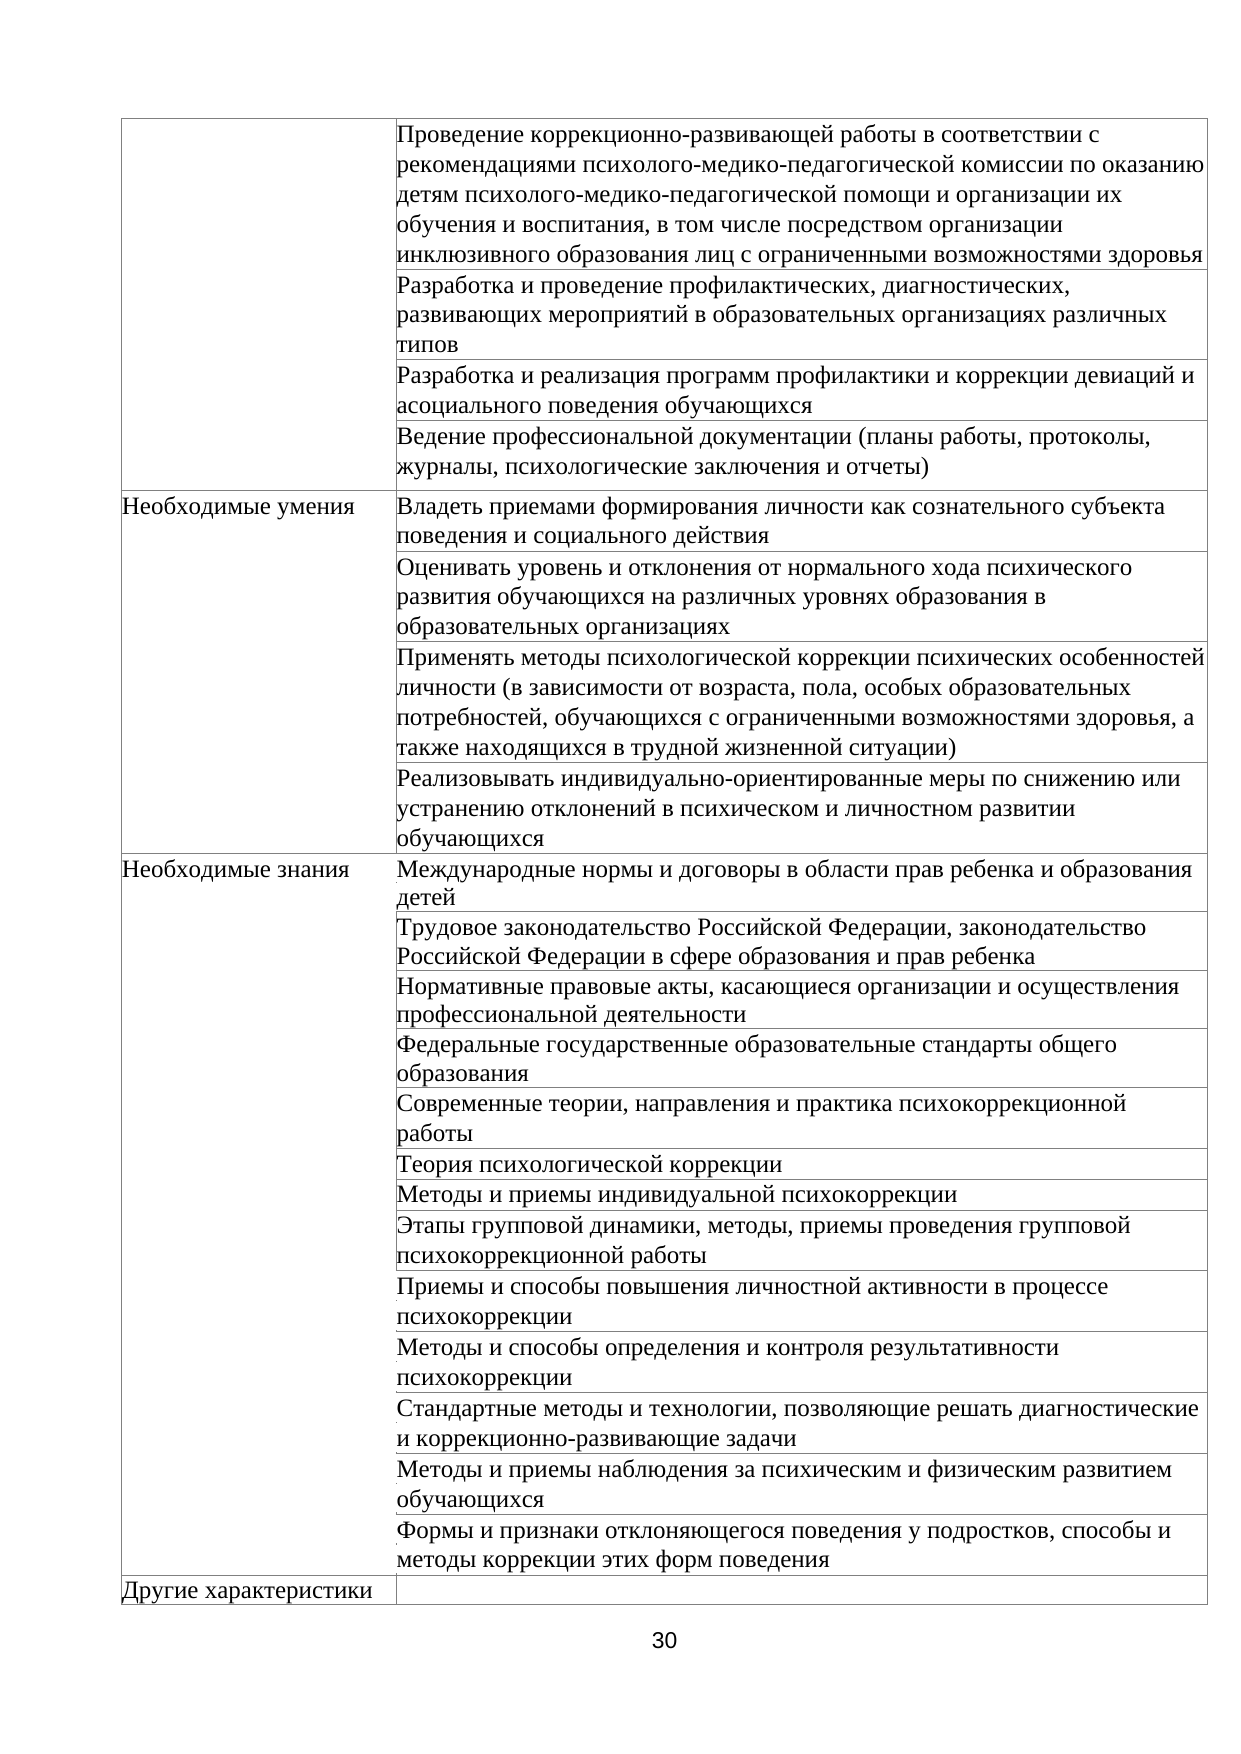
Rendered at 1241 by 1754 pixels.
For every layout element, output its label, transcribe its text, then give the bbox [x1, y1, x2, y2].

table_cell Разработка и проведение профилактических, диагностических, развивающих мероприятий в образовательных организациях различных типов [397, 270, 1207, 359]
table_cell Этапы групповой динамики, методы, приемы проведения групповой психокоррекционной работы [397, 1211, 1207, 1270]
table_cell Другие характеристики [122, 1576, 396, 1604]
table_cell Применять методы психологической коррекции психических особенностей личности (в зависимости от возраста, пола, особых образовательных потребностей, обучающихся с ограниченными возможностями здоровья, а также находящихся в трудной жизненной ситуации) [397, 642, 1207, 762]
table_cell Федеральные государственные образовательные стандарты общего образования [397, 1029, 1207, 1087]
table_cell Необходимые умения [122, 491, 396, 853]
table_cell Теория психологической коррекции [397, 1149, 1207, 1178]
table_cell Международные нормы и договоры в области прав ребенка и образования детей [397, 854, 1207, 911]
table_cell [397, 1576, 1207, 1604]
table_cell Методы и способы определения и контроля результативности психокоррекции [397, 1332, 1207, 1392]
table_cell Методы и приемы наблюдения за психическим и физическим развитием обучающихся [397, 1454, 1207, 1514]
table_cell Стандартные методы и технологии, позволяющие решать диагностические и коррекционно-развивающие задачи [397, 1393, 1207, 1453]
table_cell Методы и приемы индивидуальной психокоррекции [397, 1180, 1207, 1209]
table_cell Владеть приемами формирования личности как сознательного субъекта поведения и социального действия [397, 491, 1207, 551]
table_cell Нормативные правовые акты, касающиеся организации и осуществления профессиональной деятельности [397, 971, 1207, 1028]
table_cell Трудовое законодательство Российской Федерации, законодательство Российской Федерации в сфере образования и прав ребенка [397, 912, 1207, 970]
table_cell Ведение профессиональной документации (планы работы, протоколы, журналы, психологические заключения и отчеты) [397, 421, 1207, 490]
table_cell Разработка и реализация программ профилактики и коррекции девиаций и асоциального поведения обучающихся [397, 360, 1207, 420]
table_cell Проведение коррекционно-развивающей работы в соответствии с рекомендациями психолого-медико-педагогической комиссии по оказанию детям психолого-медико-педагогической помощи и организации их обучения и воспитания, в том числе посредством организации инклюзивного образования лиц с ограниченными возможностями здоровья [397, 119, 1207, 269]
table_cell Формы и признаки отклоняющегося поведения у подростков, способы и методы коррекции этих форм поведения [397, 1515, 1207, 1574]
table_cell Необходимые знания [122, 854, 396, 1574]
table_cell Оценивать уровень и отклонения от нормального хода психического развития обучающихся на различных уровнях образования в образовательных организациях [397, 552, 1207, 641]
table_cell Современные теории, направления и практика психокоррекционной работы [397, 1088, 1207, 1148]
table_cell Приемы и способы повышения личностной активности в процессе психокоррекции [397, 1271, 1207, 1331]
table_cell Реализовывать индивидуально-ориентированные меры по снижению или устранению отклонений в психическом и личностном развитии обучающихся [397, 763, 1207, 853]
